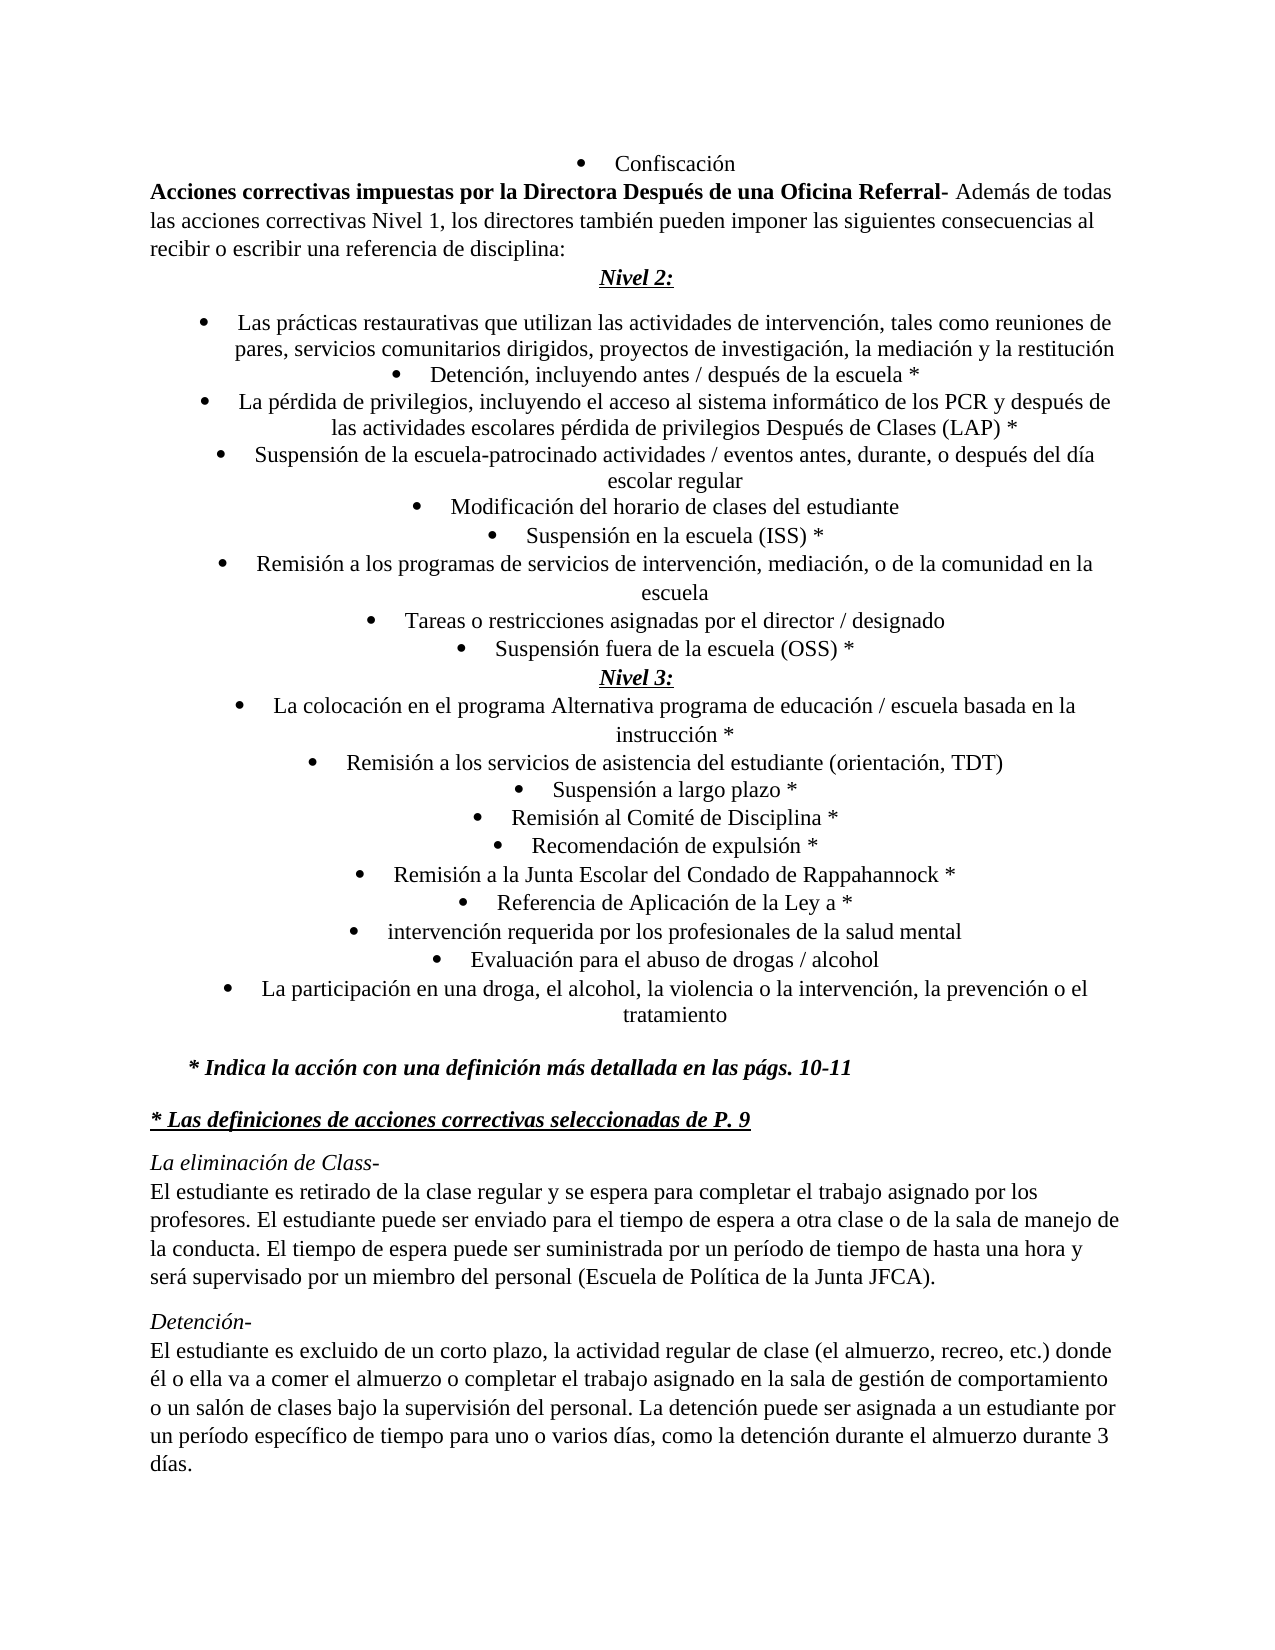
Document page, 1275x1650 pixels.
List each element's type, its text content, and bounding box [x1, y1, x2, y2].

list La participación en una droga, el alcohol, la violencia o la intervención, la prevención o el tratamiento [187, 975, 1125, 1027]
list Modificación del horario de clases del estudiante [187, 493, 1125, 520]
text Acciones correctivas impuestas por la Directora Después de una Oficina Referral- Además de todas las acciones correctivas Nivel 1, los directores también pueden imponer las siguientes consecuencias al recibir o escribir una referencia de disciplina: [150, 178, 1125, 262]
list Remisión a los programas de servicios de intervención, mediación, o de la comunidad en la escuela [187, 550, 1125, 605]
text El estudiante es retirado de la clase regular y se espera para completar el trabajo asignado por los profesores. El estudiante puede ser enviado para el tiempo de espera a otra clase o de la sala de manejo de la conducta. El tiempo de espera puede ser suministrada por un período de tiempo de hasta una hora y será supervisado por un miembro del personal (Escuela de Política de la Junta JFCA). [150, 1178, 1125, 1289]
list Evaluación para el abuso de drogas / alcohol [187, 946, 1125, 973]
list Suspensión de la escuela-patrocinado actividades / eventos antes, durante, o después del día escolar regular [187, 441, 1125, 493]
list Detención, incluyendo antes / después de la escuela * [187, 362, 1125, 388]
text Nivel 2: [150, 264, 1125, 290]
list Tareas o restricciones asignadas por el director / designado [187, 607, 1125, 633]
text * Las definiciones de acciones correctivas seleccionadas de P. 9 [150, 1106, 1125, 1133]
list Remisión a la Junta Escolar del Condado de Rappahannock * [187, 861, 1125, 887]
text * Indica la acción con una definición más detallada en las págs. 10-11 [187, 1054, 1125, 1080]
text El estudiante es excluido de un corto plazo, la actividad regular de clase (el almuerzo, recreo, etc.) donde él o ella va a comer el almuerzo o completar el trabajo asignado en la sala de gestión de comportamiento o un salón de clases bajo la supervisión del personal. La detención puede ser asignada a un estudiante por un período específico de tiempo para uno o varios días, como la detención durante el almuerzo durante 3 días. [150, 1337, 1125, 1477]
list Las prácticas restaurativas que utilizan las actividades de intervención, tales como reuniones de pares, servicios comunitarios dirigidos, proyectos de investigación, la mediación y la restitución [187, 309, 1125, 362]
text La eliminación de Class- [150, 1149, 1125, 1176]
list Remisión a los servicios de asistencia del estudiante (orientación, TDT) [187, 749, 1125, 776]
list Suspensión a largo plazo * [187, 776, 1125, 802]
list La pérdida de privilegios, incluyendo el acceso al sistema informático de los PCR y después de las actividades escolares pérdida de privilegios Después de Clases (LAP) * [187, 388, 1125, 441]
list Suspensión en la escuela (ISS) * [187, 522, 1125, 548]
list Remisión al Comité de Disciplina * [187, 804, 1125, 830]
list La colocación en el programa Alternativa programa de educación / escuela basada en la instrucción * [187, 692, 1125, 747]
list Confiscación [187, 150, 1125, 176]
text Detención- [150, 1308, 1125, 1335]
list Referencia de Aplicación de la Ley a * [187, 889, 1125, 916]
list intervención requerida por los profesionales de la salud mental [187, 918, 1125, 944]
list Recomendación de expulsión * [187, 832, 1125, 859]
list Suspensión fuera de la escuela (OSS) * [187, 636, 1125, 662]
text Nivel 3: [150, 664, 1125, 690]
